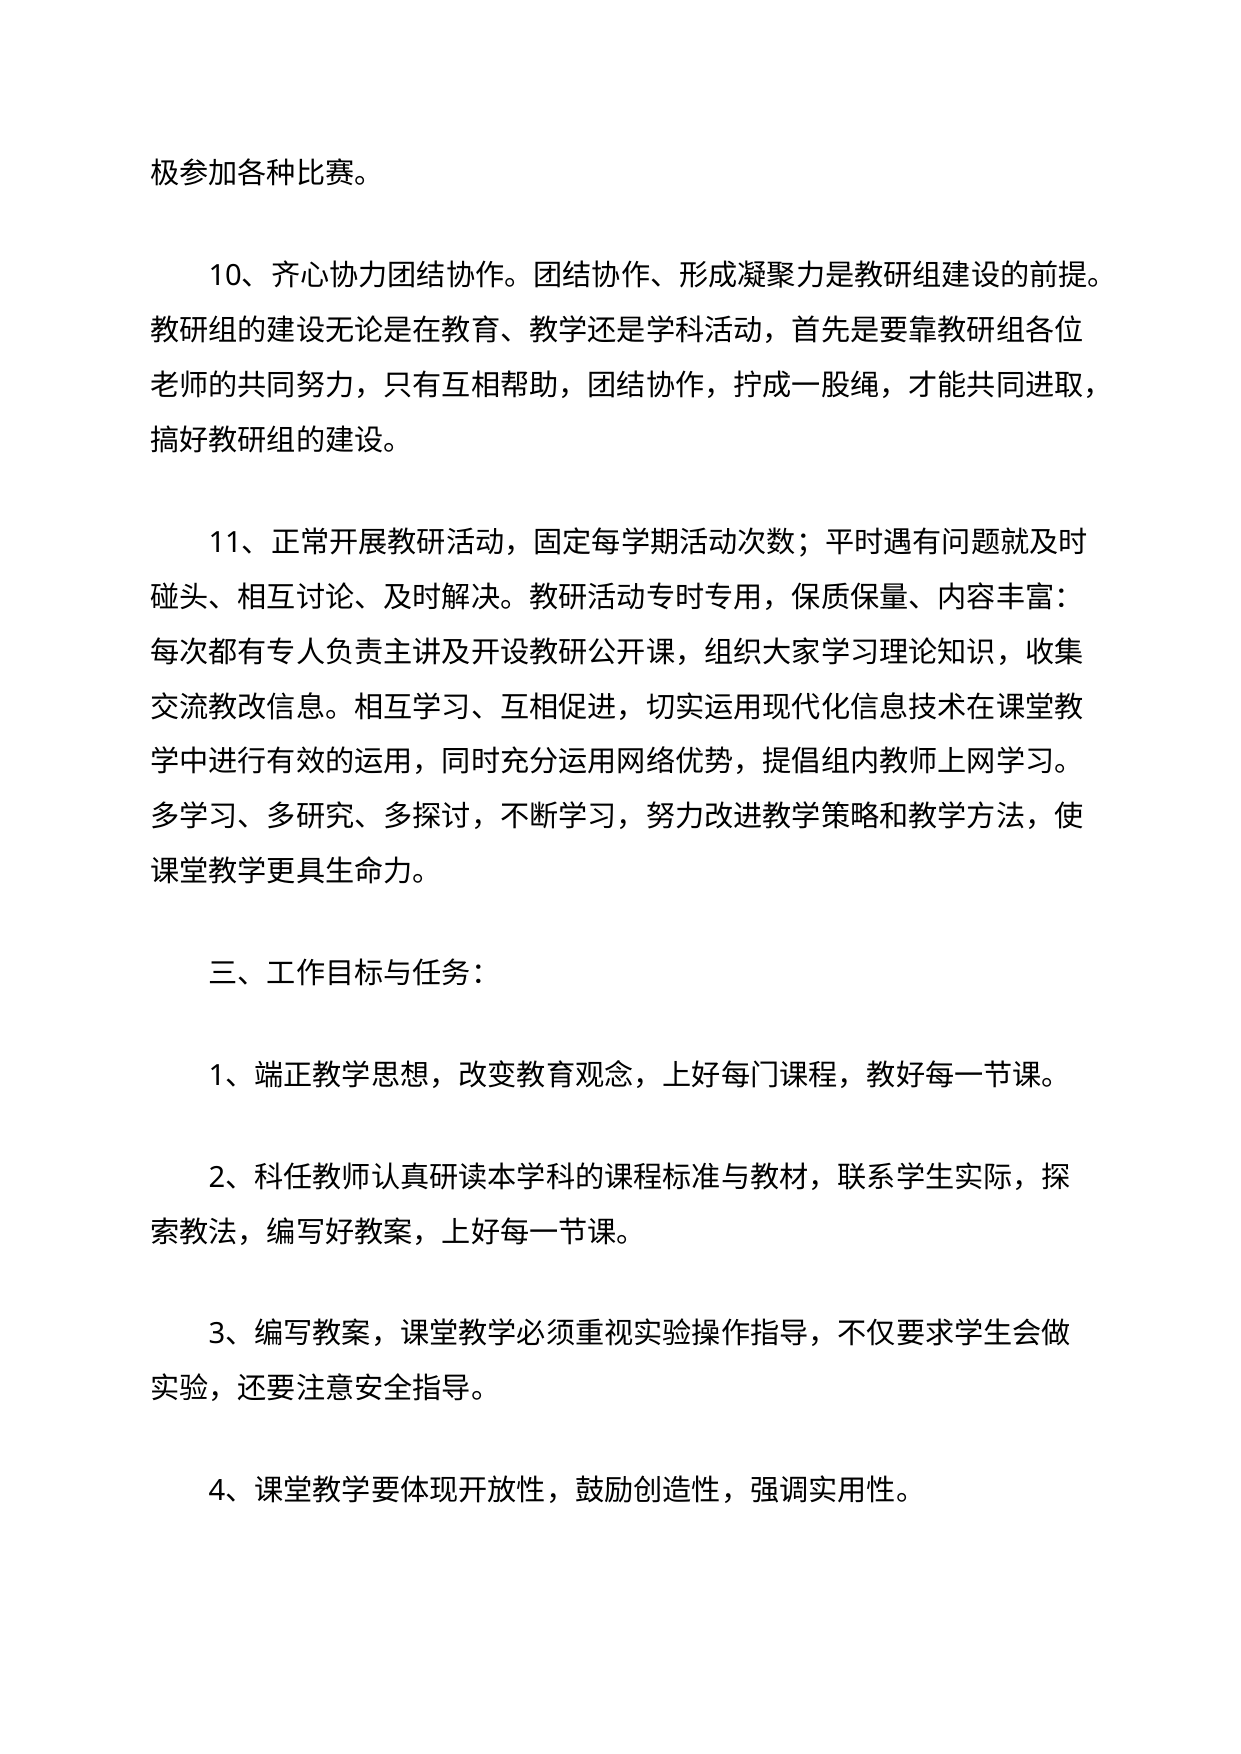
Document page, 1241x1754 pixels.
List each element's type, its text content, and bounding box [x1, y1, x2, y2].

text 10、齐心协力团结协作。团结协作、形成凝聚力是教研组建设的前提。教研组的建设无论是在教育、教学还是学科活动，首先是要靠教研组各位老师的共同努力，只有互相帮助，团结协作，拧成一股绳，才能共同进取，搞好教研组的建设。 [150, 252, 1090, 459]
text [150, 150, 1090, 192]
text 三、工作目标与任务： [150, 949, 1090, 992]
text 11、正常开展教研活动，固定每学期活动次数；平时遇有问题就及时碰头、相互讨论、及时解决。教研活动专时专用，保质保量、内容丰富：每次都有专人负责主讲及开设教研公开课，组织大家学习理论知识，收集交流教改信息。相互学习、互相促进，切实运用现代化信息技术在课堂教学中进行有效的运用，同时充分运用网络优势，提倡组内教师上网学习。多学习、多研究、多探讨，不断学习，努力改进教学策略和教学方法，使课堂教学更具生命力。 [150, 518, 1090, 890]
text 1、端正教学思想，改变教育观念，上好每门课程，教好每一节课。 [150, 1051, 1090, 1094]
text 4、课堂教学要体现开放性，鼓励创造性，强调实用性。 [150, 1467, 1090, 1509]
text 2、科任教师认真研读本学科的课程标准与教材，联系学生实际，探索教法，编写好教案，上好每一节课。 [150, 1153, 1090, 1251]
text 3、编写教案，课堂教学必须重视实验操作指导，不仅要求学生会做实验，还要注意安全指导。 [150, 1310, 1090, 1407]
